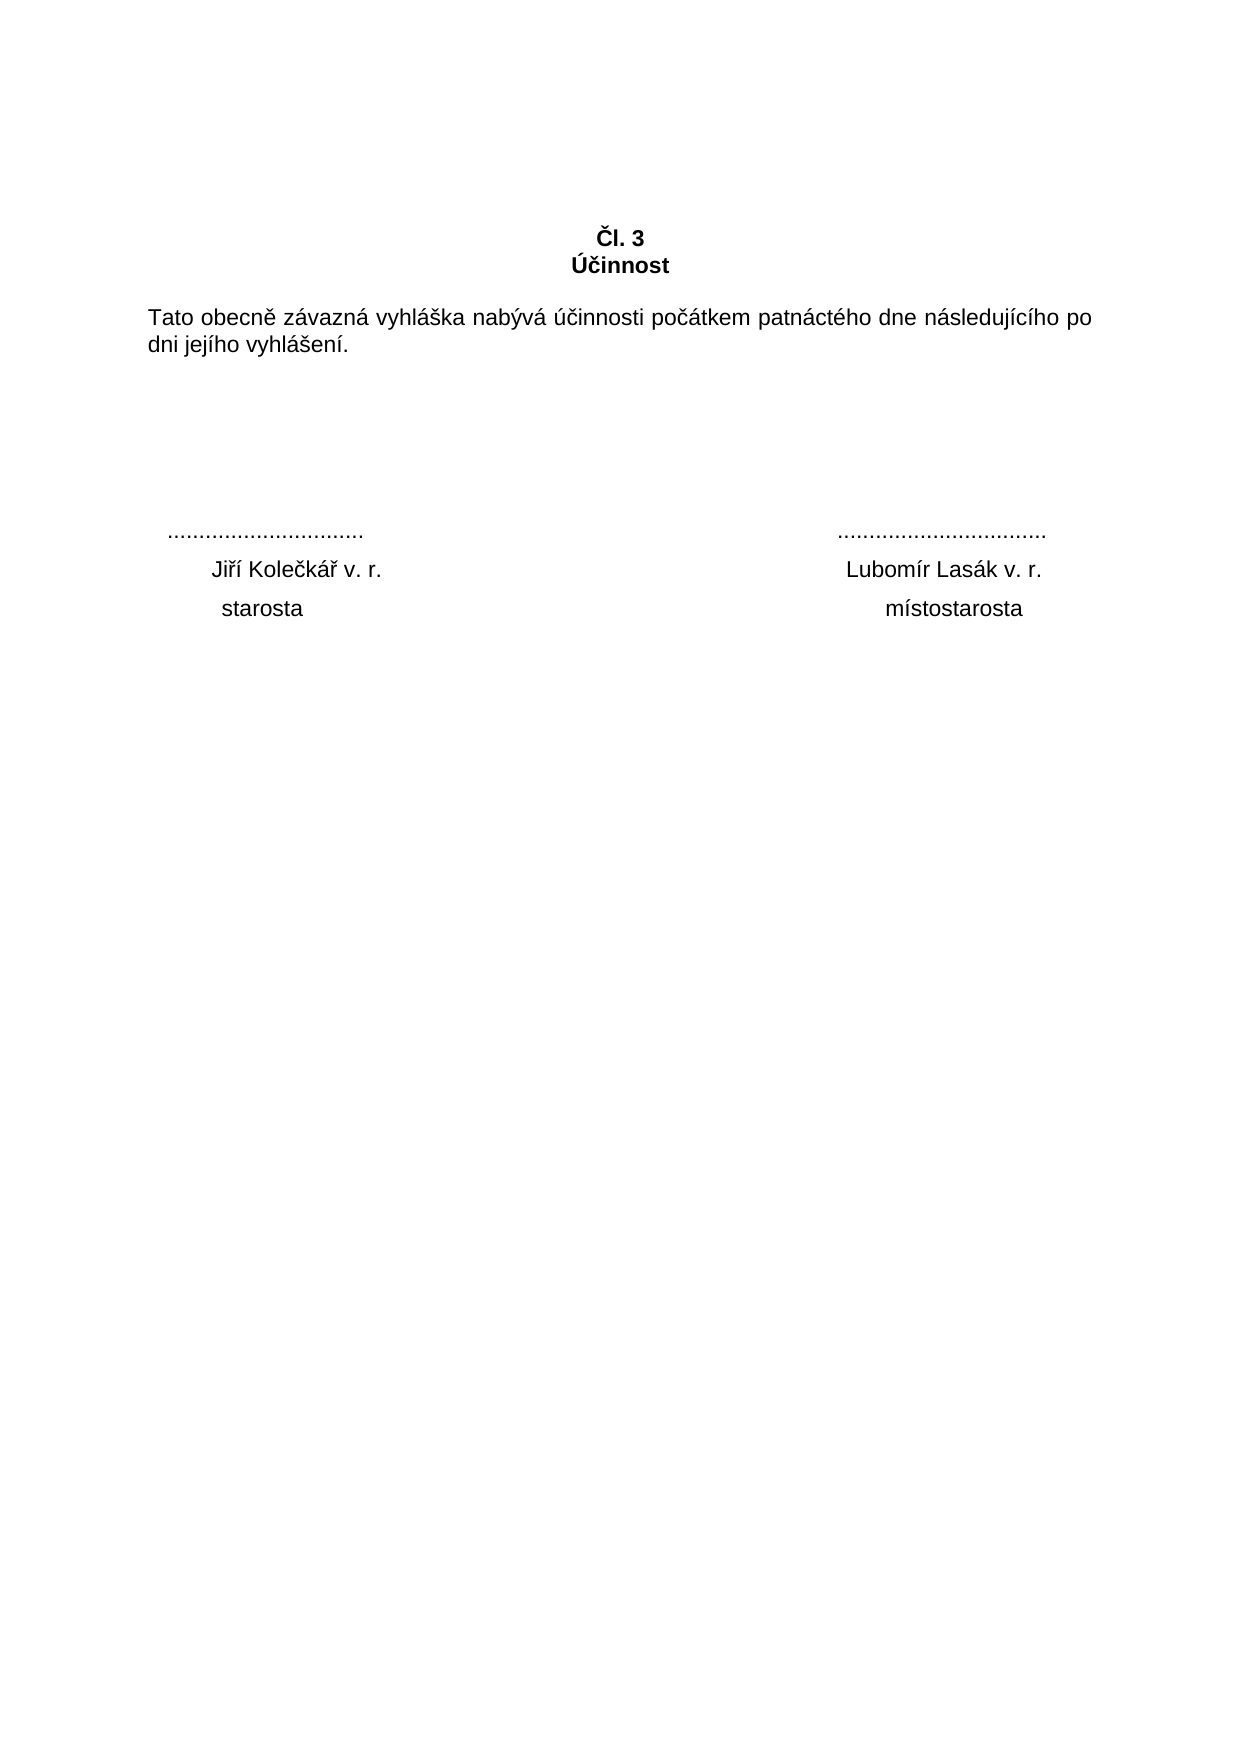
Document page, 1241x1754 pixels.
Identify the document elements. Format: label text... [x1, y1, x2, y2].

text starosta místostarosta [148, 595, 1093, 621]
text Tato obecně závazná vyhláška nabývá účinnosti počátkem patnáctého dne následujícího po dni jejího vyhlášení. [148, 304, 1093, 357]
text Čl. 3 [148, 225, 1093, 252]
text Účinnost [148, 252, 1093, 278]
text ............................... ................................. [148, 517, 1093, 544]
text Jiří Kolečkář v. r. Lubomír Lasák v. r. [148, 556, 1093, 582]
